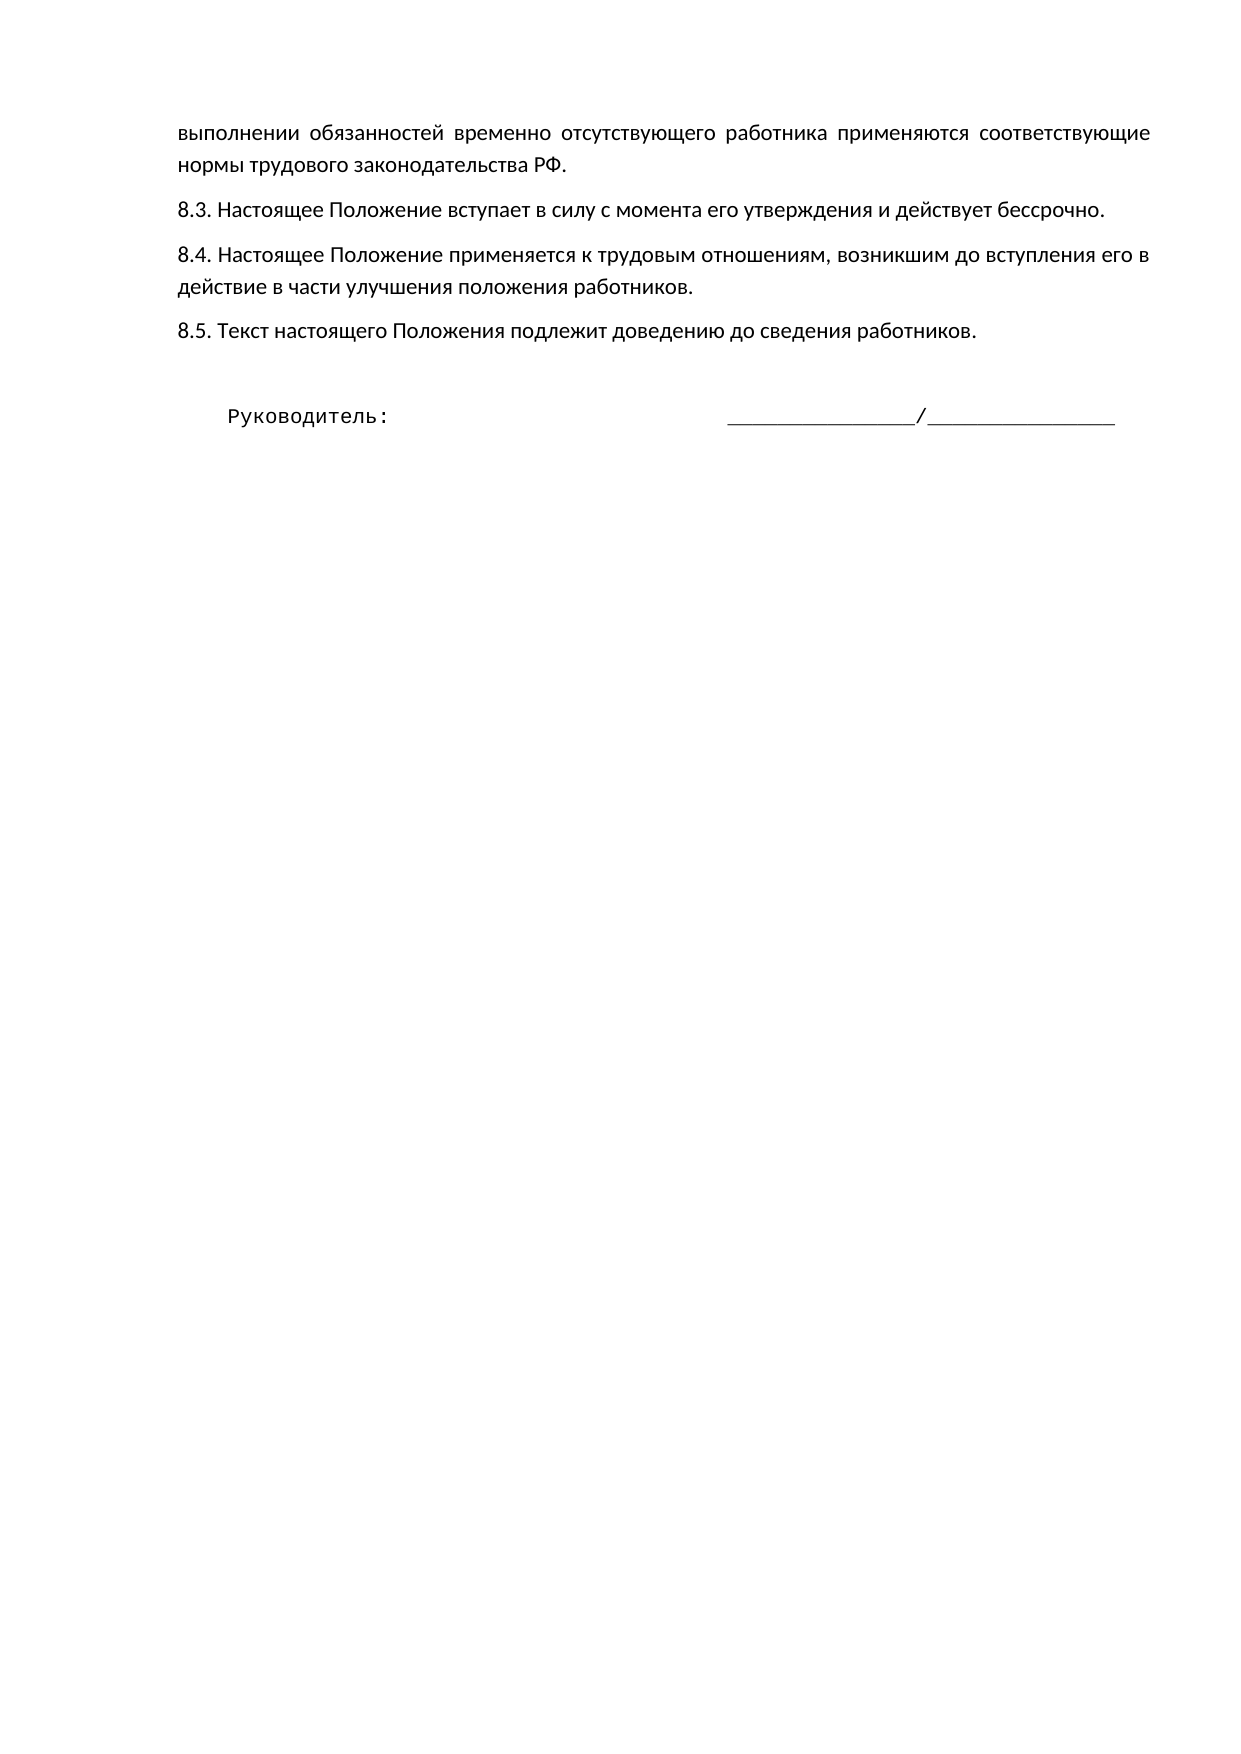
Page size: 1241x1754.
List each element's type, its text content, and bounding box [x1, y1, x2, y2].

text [177, 118, 1152, 178]
text 8.5. Текст настоящего Положения подлежит доведению до сведения работников. [177, 317, 1152, 344]
text 8.4. Настоящее Положение применяется к трудовым отношениям, возникшим до вступления его в действие в части улучшения положения работников. [177, 240, 1152, 300]
text 8.3. Настоящее Положение вступает в силу с момента его утверждения и действует бессрочно. [177, 195, 1152, 223]
text Руководитель: _______________/_______________ [177, 406, 1152, 429]
